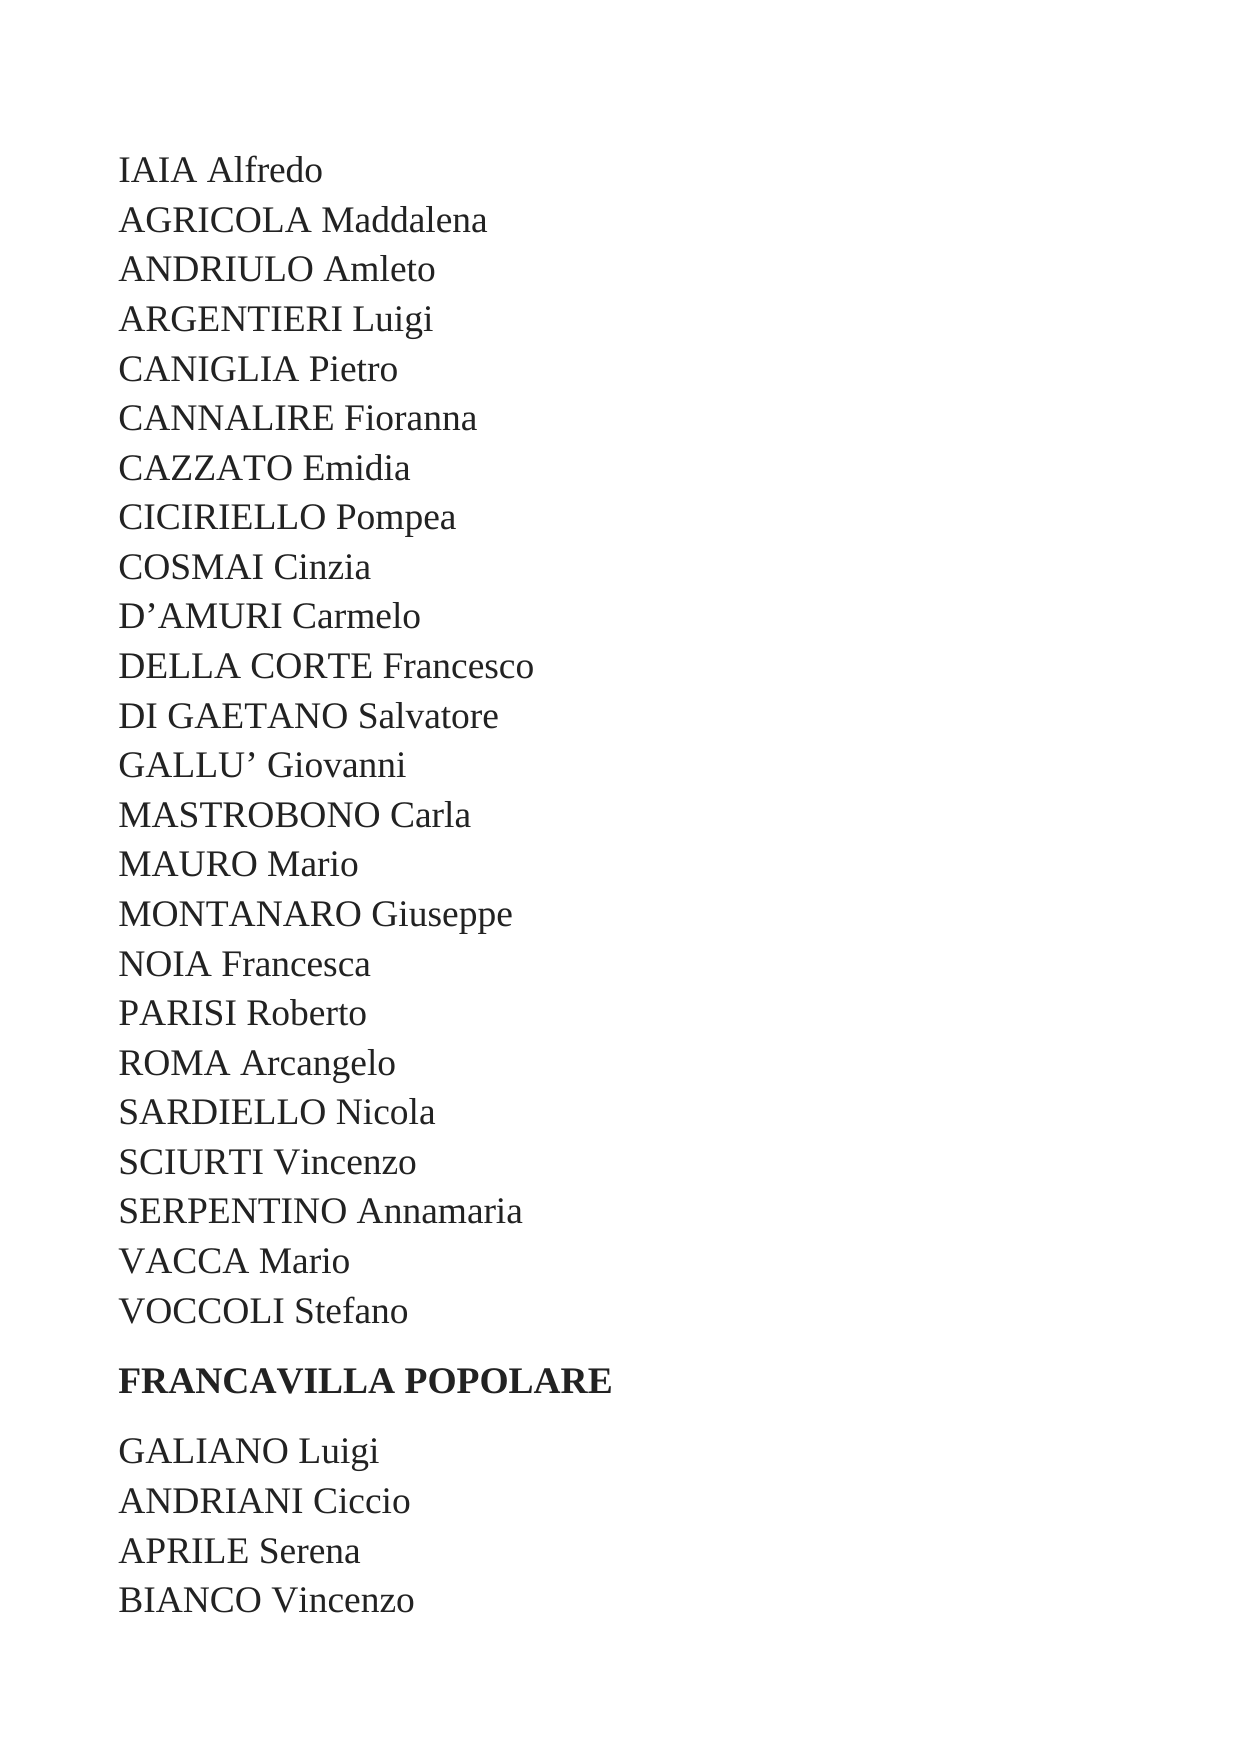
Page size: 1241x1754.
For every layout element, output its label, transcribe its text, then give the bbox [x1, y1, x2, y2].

text IAIA Alfredo AGRICOLA Maddalena ANDRIULO Amleto ARGENTIERI Luigi CANIGLIA Pietro CANNALIRE Fioranna CAZZATO Emidia CICIRIELLO Pompea COSMAI Cinzia D’AMURI Carmelo DELLA CORTE Francesco DI GAETANO Salvatore GALLU’ Giovanni MASTROBONO Carla MAURO Mario MONTANARO Giuseppe NOIA Francesca PARISI Roberto ROMA Arcangelo SARDIELLO Nicola SCIURTI Vincenzo SERPENTINO Annamaria VACCA Mario VOCCOLI Stefano [118, 148, 1122, 1331]
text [118, 1429, 1122, 1621]
text FRANCAVILLA POPOLARE [118, 1358, 1122, 1402]
